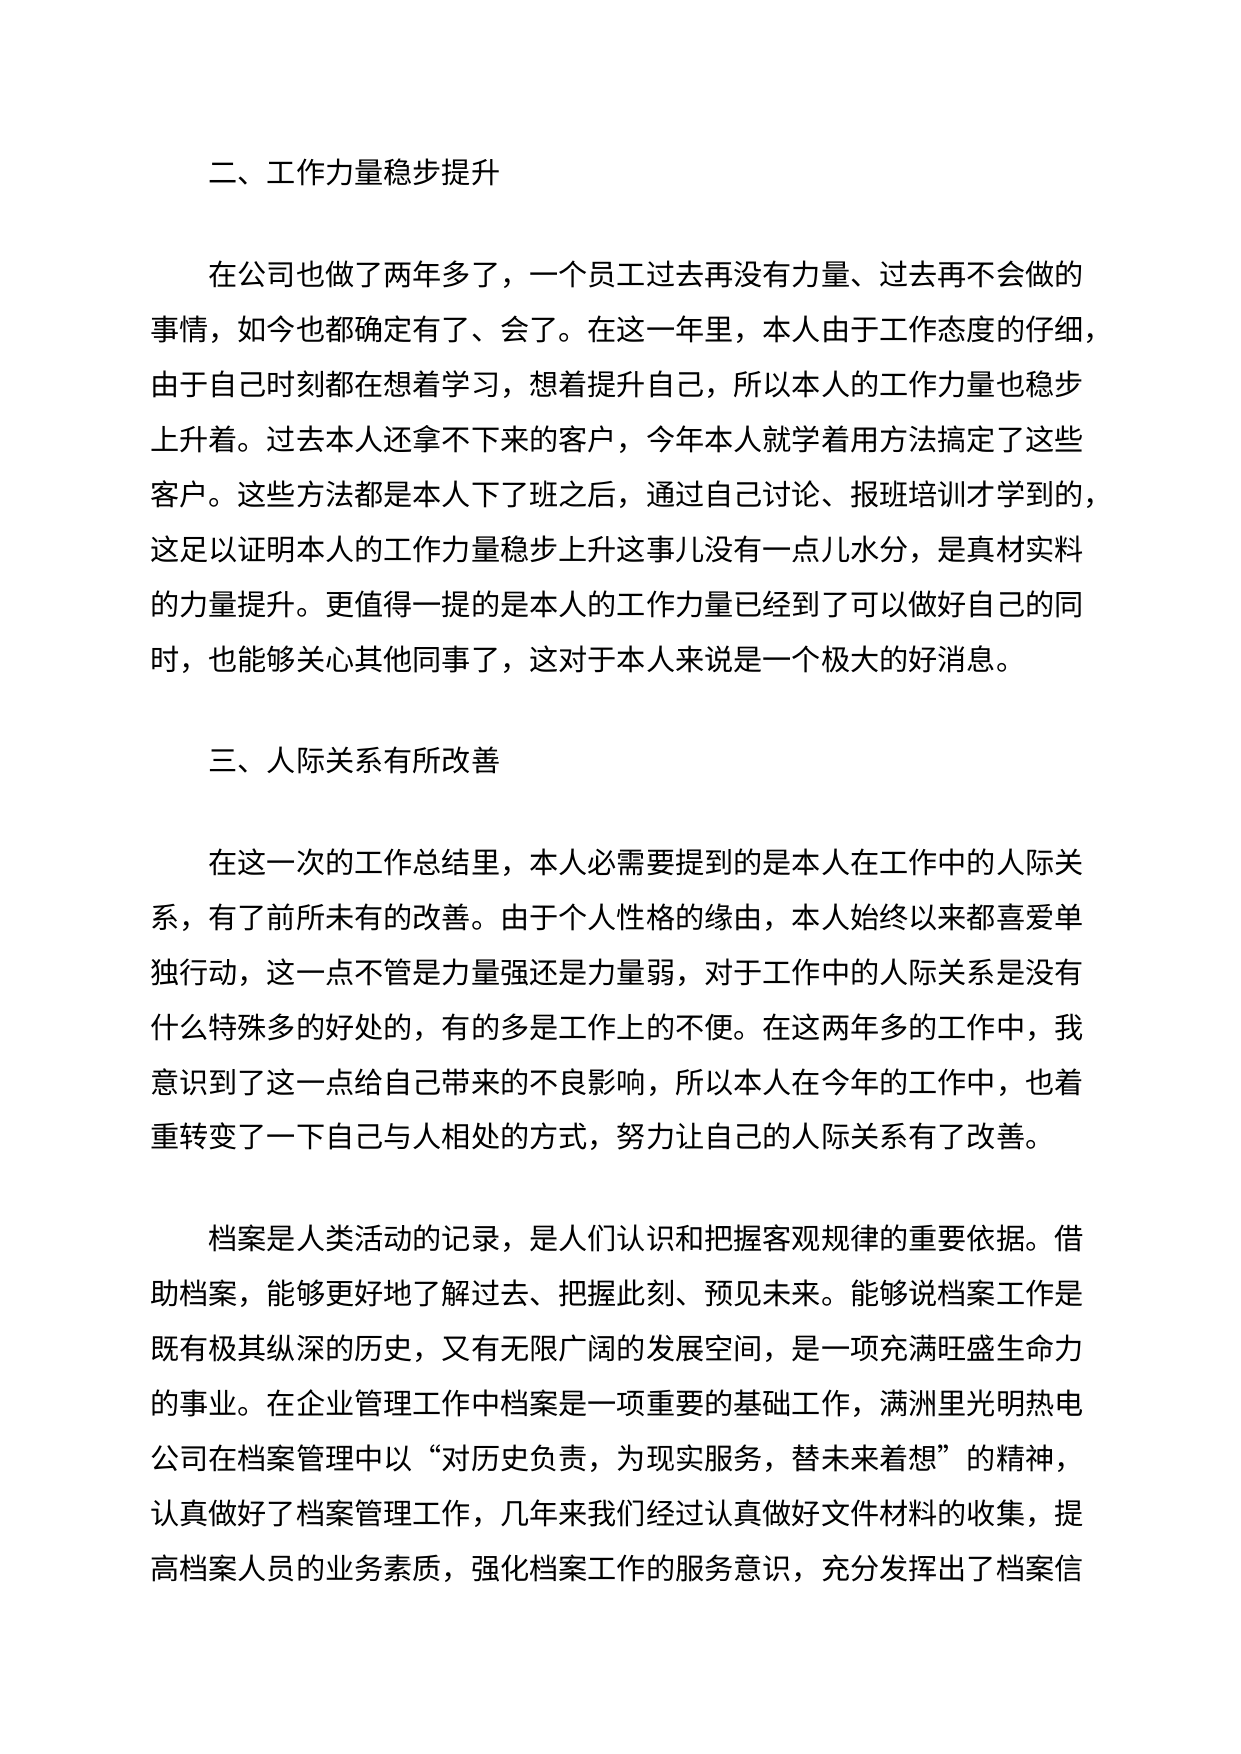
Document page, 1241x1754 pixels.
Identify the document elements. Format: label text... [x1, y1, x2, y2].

text 三、人际关系有所改善 [150, 738, 1090, 780]
text 二、工作力量稳步提升 [150, 150, 1090, 192]
text 在公司也做了两年多了，一个员工过去再没有力量、过去再不会做的事情，如今也都确定有了、会了。在这一年里，本人由于工作态度的仔细，由于自己时刻都在想着学习，想着提升自己，所以本人的工作力量也稳步上升着。过去本人还拿不下来的客户，今年本人就学着用方法搞定了这些客户。这些方法都是本人下了班之后，通过自己讨论、报班培训才学到的，这足以证明本人的工作力量稳步上升这事儿没有一点儿水分，是真材实料的力量提升。更值得一提的是本人的工作力量已经到了可以做好自己的同时，也能够关心其他同事了，这对于本人来说是一个极大的好消息。 [150, 252, 1090, 678]
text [150, 1216, 1090, 1587]
text 在这一次的工作总结里，本人必需要提到的是本人在工作中的人际关系，有了前所未有的改善。由于个人性格的缘由，本人始终以来都喜爱单独行动，这一点不管是力量强还是力量弱，对于工作中的人际关系是没有什么特殊多的好处的，有的多是工作上的不便。在这两年多的工作中，我意识到了这一点给自己带来的不良影响，所以本人在今年的工作中，也着重转变了一下自己与人相处的方式，努力让自己的人际关系有了改善。 [150, 839, 1090, 1156]
